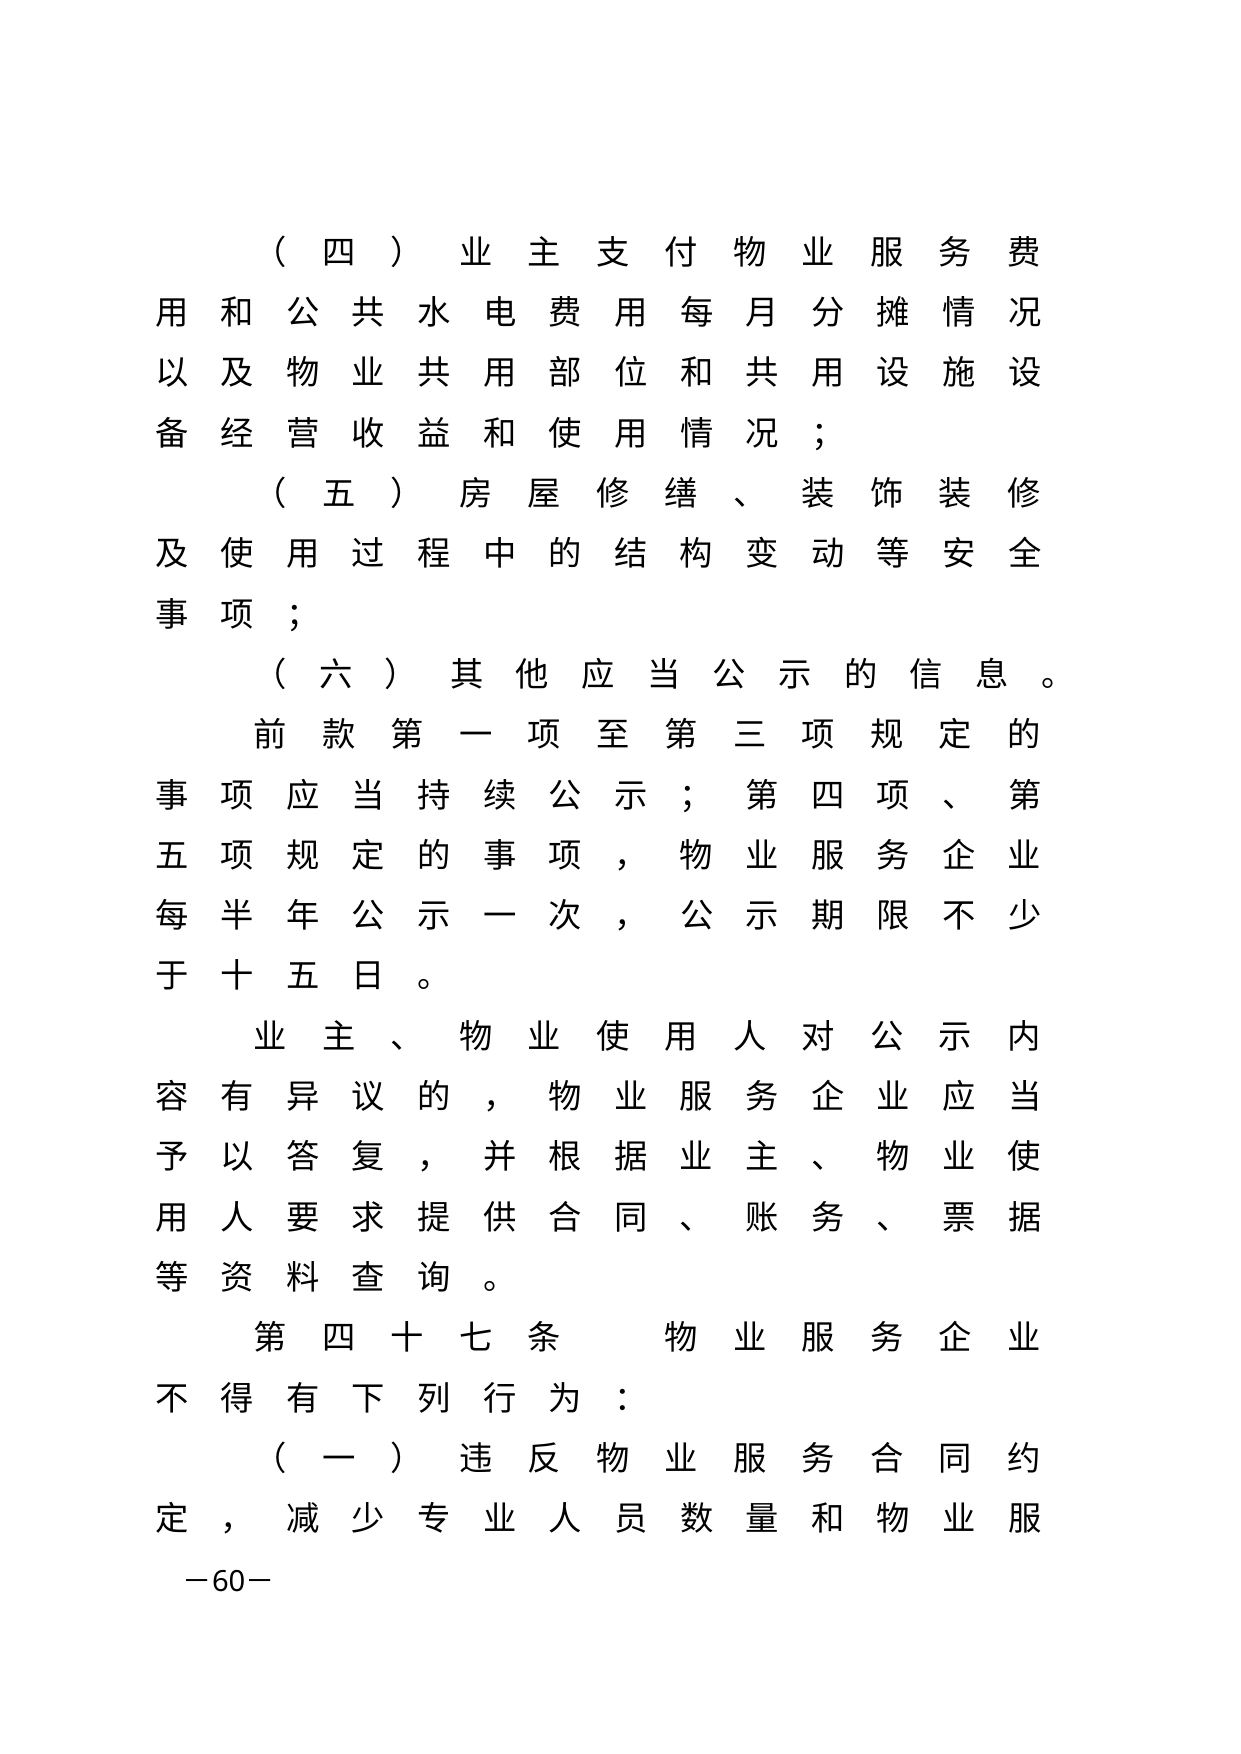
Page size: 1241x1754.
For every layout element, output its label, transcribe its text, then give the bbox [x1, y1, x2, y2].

text （一）违反物业服务合同约定，减少专业人员数量和物业服务面积，降低物业服务质量和标准； [155, 1426, 1073, 1546]
text （六）其他应当公示的信息。 [155, 642, 1073, 702]
text 第四十七条 物业服务企业不得有下列行为： [155, 1305, 1073, 1426]
text （五）房屋修缮、装饰装修及使用过程中的结构变动等安全事项； [155, 461, 1073, 642]
text 业主、物业使用人对公示内容有异议的，物业服务企业应当予以答复，并根据业主、物业使用人要求提供合同、账务、票据等资料查询。 [155, 1003, 1073, 1305]
text 前款第一项至第三项规定的事项应当持续公示；第四项、第五项规定的事项，物业服务企业每半年公示一次，公示期限不少于十五日。 [155, 702, 1073, 1003]
text （四）业主支付物业服务费用和公共水电费用每月分摊情况以及物业共用部位和共用设施设备经营收益和使用情况； [155, 219, 1073, 461]
